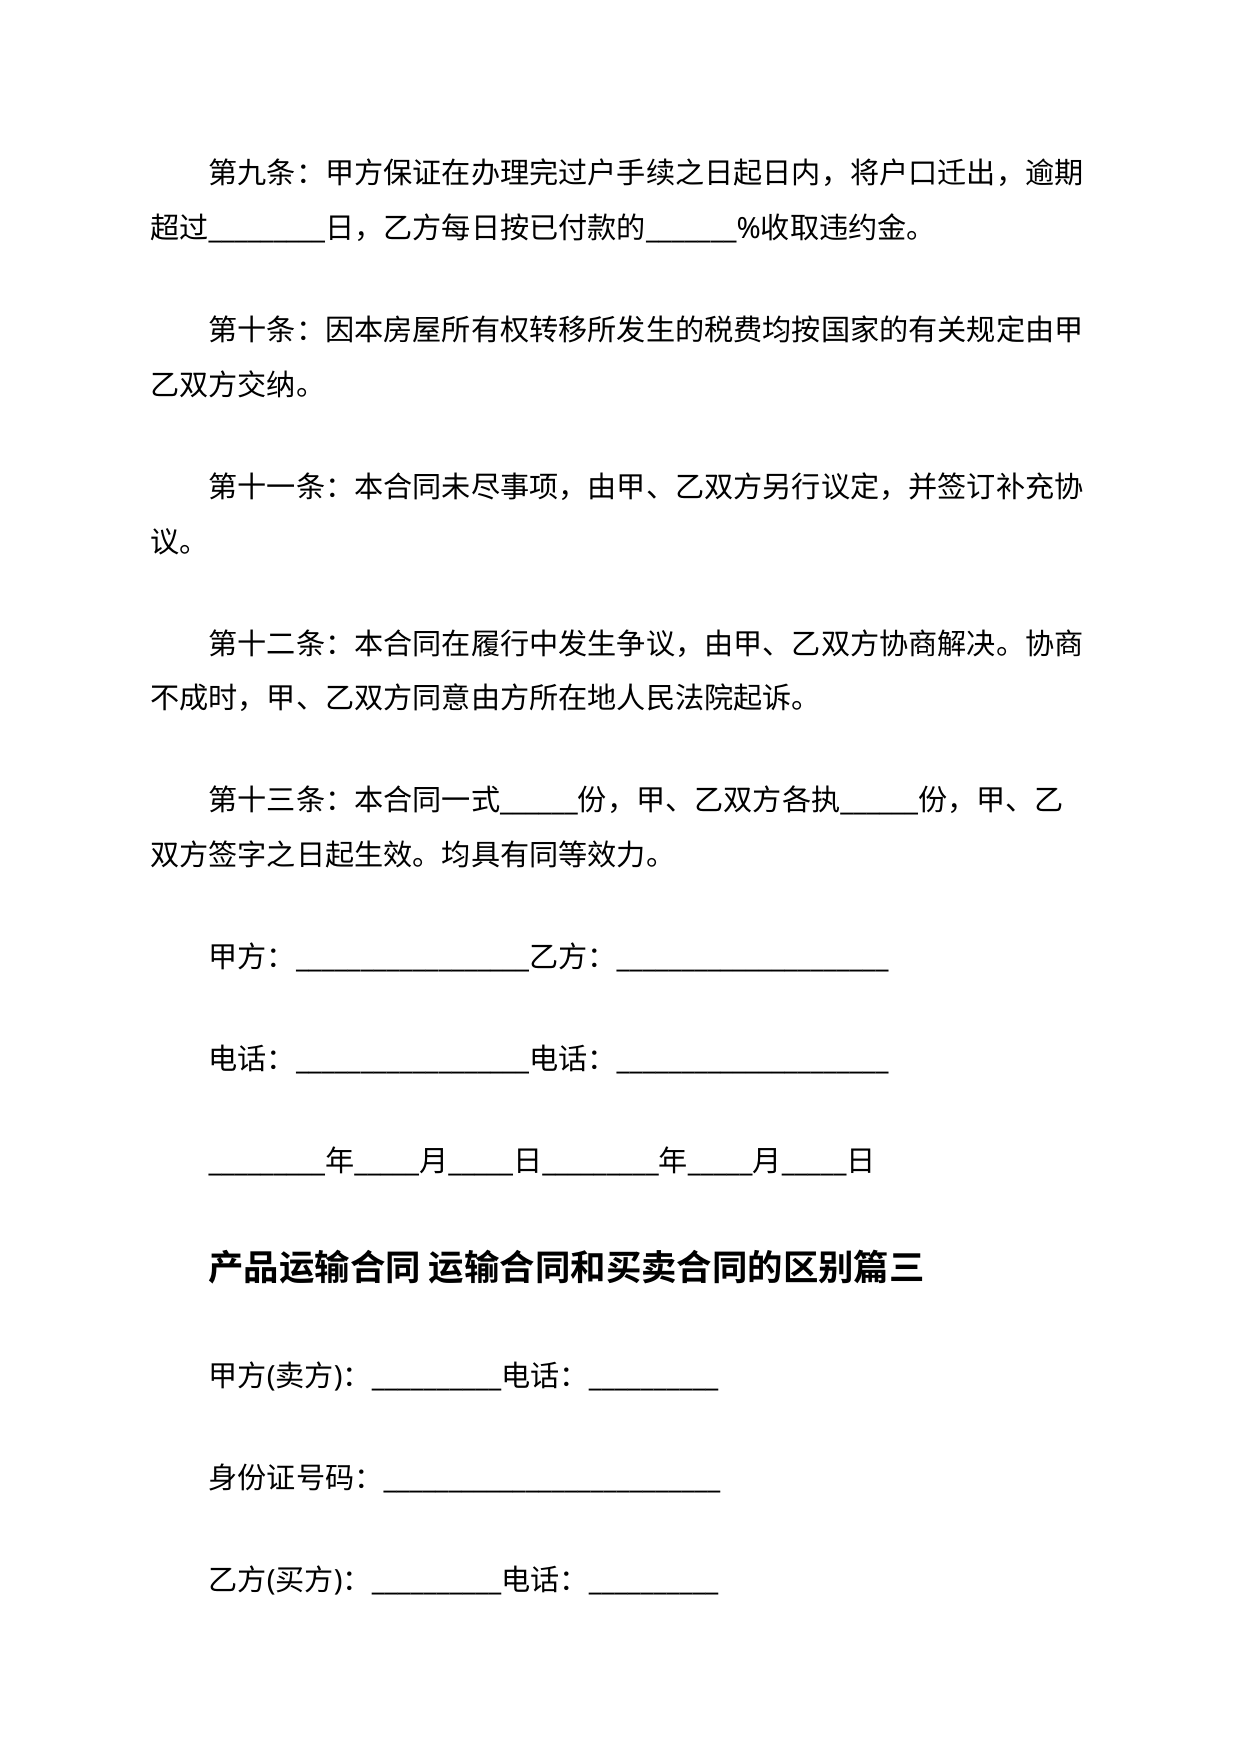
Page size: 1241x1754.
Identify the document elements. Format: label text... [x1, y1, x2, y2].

text 第十二条：本合同在履行中发生争议，由甲、乙双方协商解决。协商不成时，甲、乙双方同意由方所在地人民法院起诉。 [150, 620, 1090, 717]
text 乙方(买方)：__________电话：__________ [150, 1557, 1090, 1599]
text 第十一条：本合同未尽事项，由甲、乙双方另行议定，并签订补充协议。 [150, 463, 1090, 561]
text 电话：__________________电话：_____________________ [150, 1036, 1090, 1078]
text 身份证号码：__________________________ [150, 1455, 1090, 1497]
text 甲方：__________________乙方：_____________________ [150, 934, 1090, 976]
text 第十三条：本合同一式______份，甲、乙双方各执______份，甲、乙双方签字之日起生效。均具有同等效力。 [150, 777, 1090, 874]
text 第十条：因本房屋所有权转移所发生的税费均按国家的有关规定由甲乙双方交纳。 [150, 307, 1090, 404]
text 产品运输合同 运输合同和买卖合同的区别篇三 [150, 1239, 1090, 1291]
text 甲方(卖方)：__________电话：__________ [150, 1353, 1090, 1395]
text 第九条：甲方保证在办理完过户手续之日起日内，将户口迁出，逾期超过_________日，乙方每日按已付款的_______%收取违约金。 [150, 150, 1090, 247]
text _________年_____月_____日_________年_____月_____日 [150, 1138, 1090, 1180]
